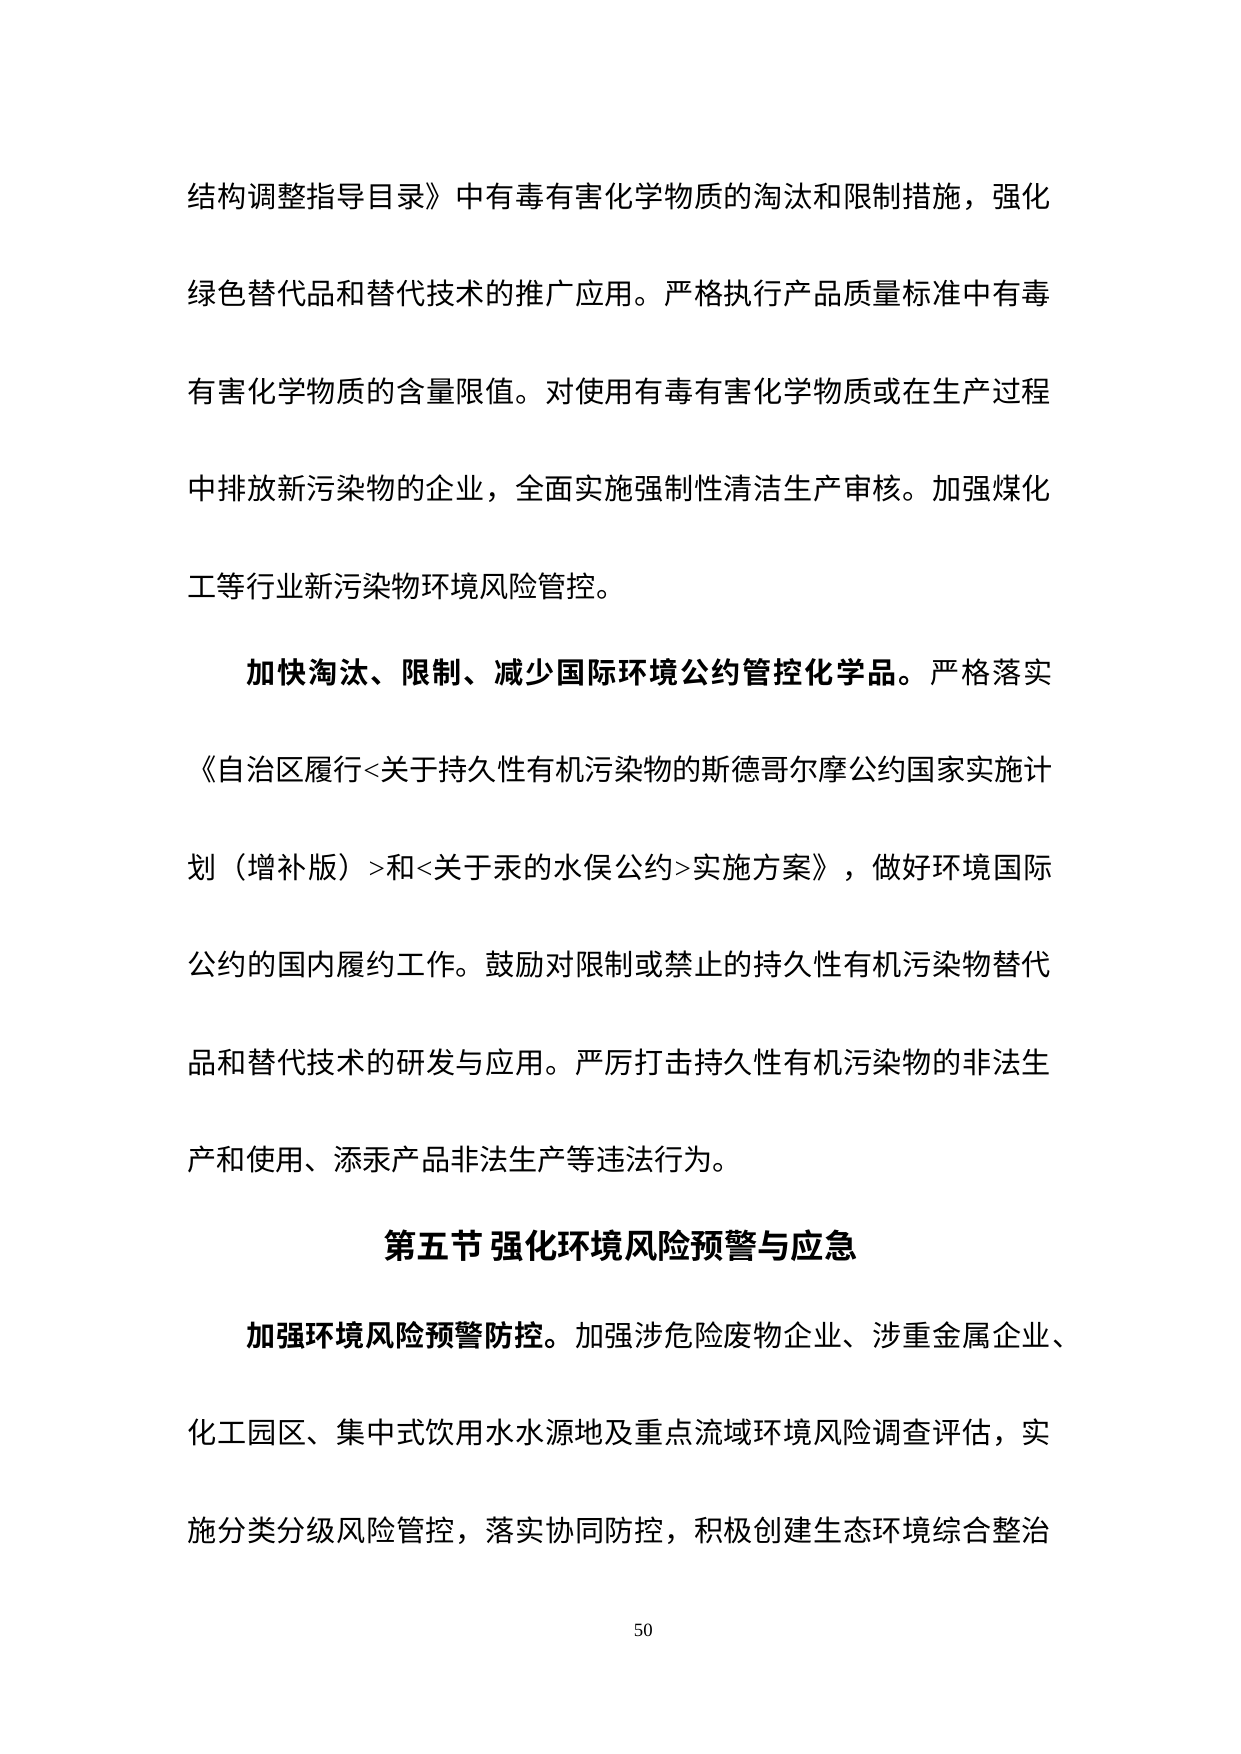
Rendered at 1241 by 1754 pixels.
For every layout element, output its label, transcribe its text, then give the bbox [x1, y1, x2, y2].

list 强化环境风险预警与应急 [187, 1212, 1053, 1277]
text 加快淘汰、限制、减少国际环境公约管控化学品。严格落实《自治区履行<关于持久性有机污染物的斯德哥尔摩公约国家实施计划（增补版）>和<关于汞的水俣公约>实施方案》，做好环境国际公约的国内履约工作。鼓励对限制或禁止的持久性有机污染物替代品和替代技术的研发与应用。严厉打击持久性有机污染物的非法生产和使用、添汞产品非法生产等违法行为。 [187, 638, 1053, 1191]
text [187, 1301, 1053, 1561]
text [187, 162, 1053, 617]
